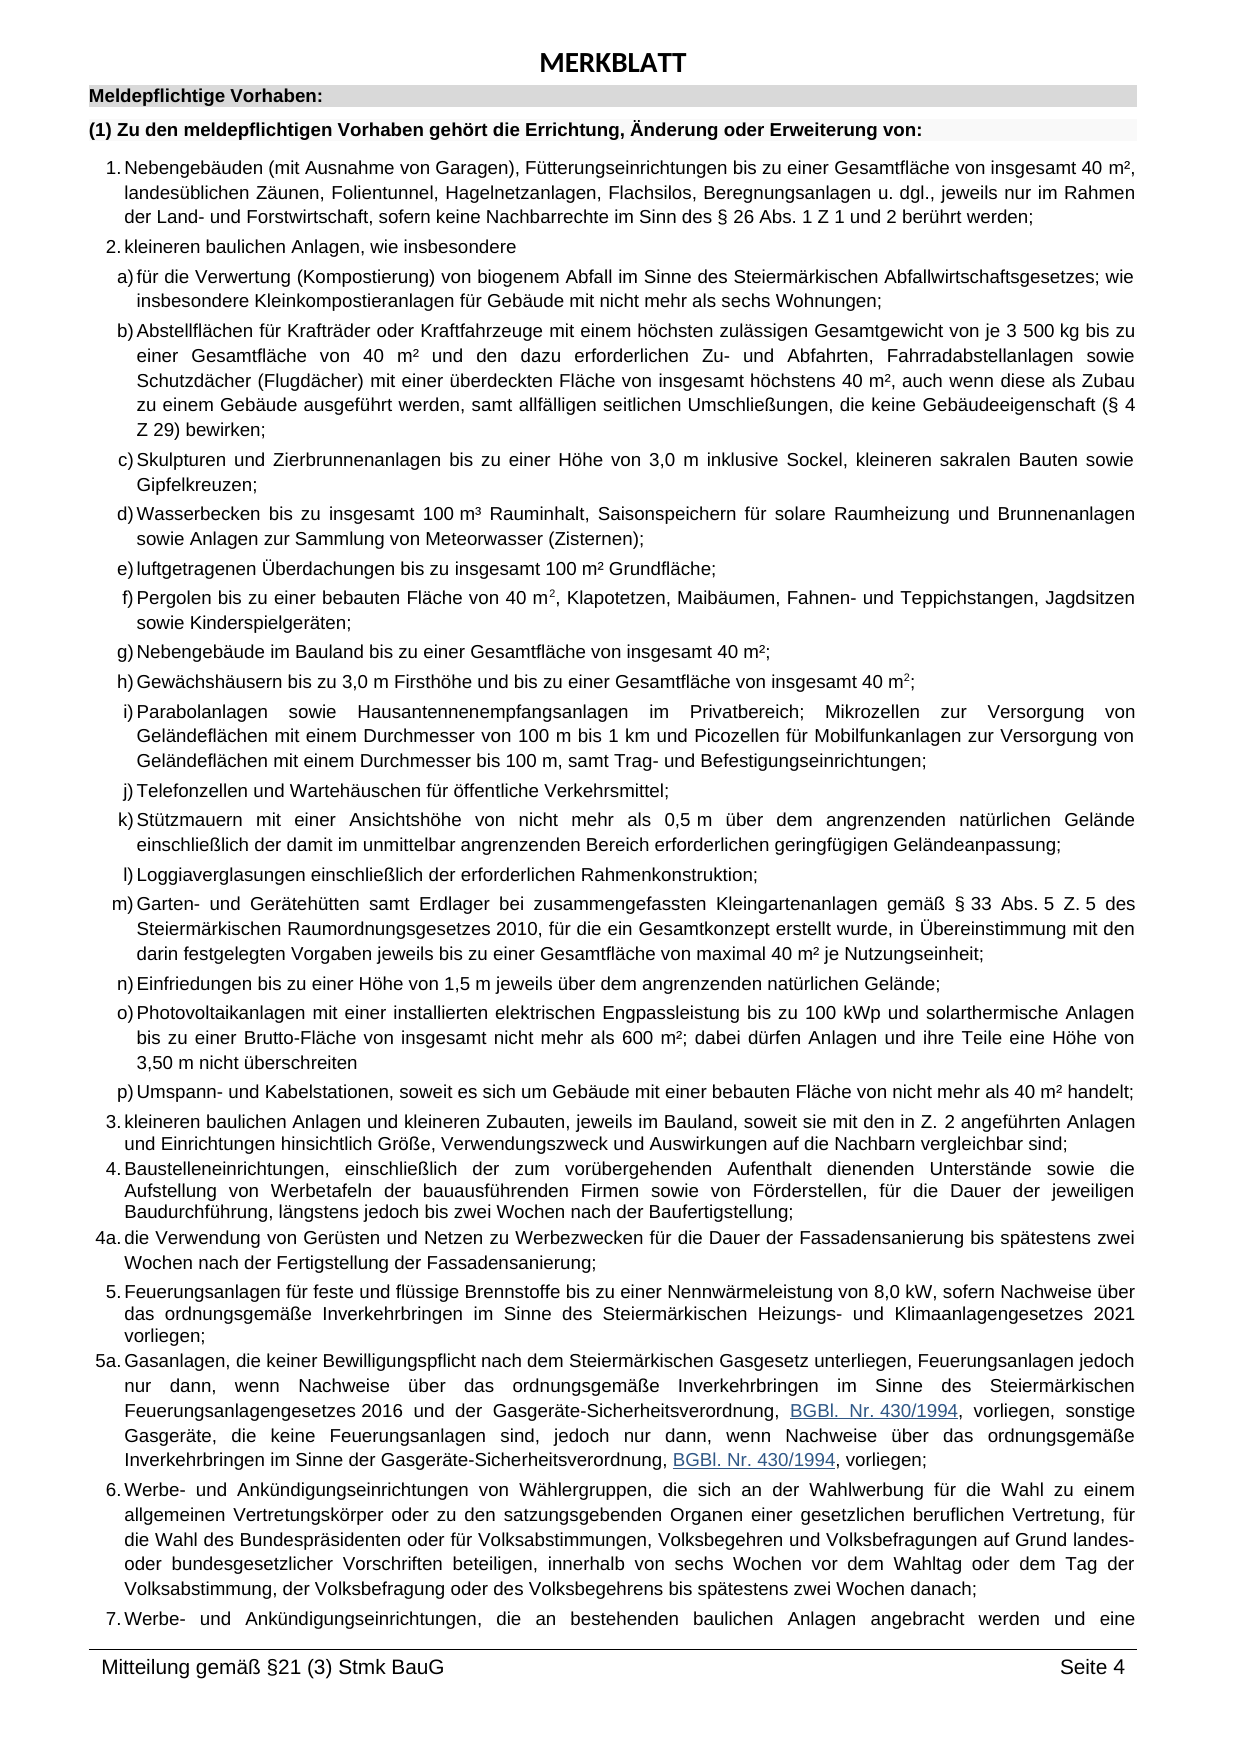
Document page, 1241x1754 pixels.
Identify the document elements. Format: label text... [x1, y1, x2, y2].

text Meldepflichtige Vorhaben: [89, 85, 1137, 107]
table_cell 6. [89, 1475, 123, 1603]
table_header 1. [89, 153, 123, 232]
table_cell m) [89, 889, 135, 968]
table_cell Baustelleneinrichtungen, einschließlich der zum vorübergehenden Aufenthalt dienenden Unterstände sowie die Aufstellung von Werbetafeln der bauausführenden Firmen sowie von Förderstellen, für die Dauer der jeweiligen Baudurchführung, längstens jedoch bis zwei Wochen nach der Baufertigstellung; [123, 1154, 1137, 1223]
table_cell 7. [89, 1604, 123, 1633]
table_cell Nebengebäude im Bauland bis zu einer Gesamtfläche von insgesamt 40 m²; [135, 637, 1137, 667]
table_cell kleineren baulichen Anlagen und kleineren Zubauten, jeweils im Bauland, soweit sie mit den in Z. 2 angeführten Anlagen und Einrichtungen hinsichtlich Größe, Verwendungszweck und Auswirkungen auf die Nachbarn vergleichbar sind; [123, 1107, 1137, 1154]
table_cell Parabolanlagen sowie Hausantennenempfangsanlagen im Privatbereich; Mikrozellen zur Versorgung von Geländeflächen mit einem Durchmesser von 100 m bis 1 km und Picozellen für Mobilfunkanlagen zur Versorgung von Geländeflächen mit einem Durchmesser bis 100 m, samt Trag- und Befestigungseinrichtungen; [135, 696, 1137, 776]
table_cell l) [89, 860, 135, 889]
table_header Nebengebäuden (mit Ausnahme von Garagen), Fütterungseinrichtungen bis zu einer Gesamtfläche von insgesamt 40 m², landesüblichen Zäunen, Folientunnel, Hagelnetzanlagen, Flachsilos, Beregnungsanlagen u. dgl., jeweils nur im Rahmen der Land- und Forstwirtschaft, sofern keine Nachbarrechte im Sinn des § 26 Abs. 1 Z 1 und 2 berührt werden; [123, 153, 1137, 232]
table_cell Telefonzellen und Wartehäuschen für öffentliche Verkehrsmittel; [135, 776, 1137, 805]
table_cell 3. [89, 1107, 123, 1154]
table_cell Loggiaverglasungen einschließlich der erforderlichen Rahmenkonstruktion; [135, 860, 1137, 889]
table_cell n) [89, 968, 135, 998]
table_cell kleineren baulichen Anlagen, wie insbesondere [123, 232, 1137, 261]
table_cell 5a. [89, 1346, 123, 1475]
table_cell b) [89, 316, 135, 444]
table_cell o) [89, 998, 135, 1077]
table_cell Gewächshäusern bis zu 3,0 m Firsthöhe und bis zu einer Gesamtfläche von insgesamt 40 m2; [135, 667, 1137, 696]
table_cell j) [89, 776, 135, 805]
table_cell Umspann- und Kabelstationen, soweit es sich um Gebäude mit einer bebauten Fläche von nicht mehr als 40 m² handelt; [135, 1077, 1137, 1107]
table_cell i) [89, 696, 135, 776]
table_cell 4a. [89, 1223, 123, 1277]
table_cell Gasanlagen, die keiner Bewilligungspflicht nach dem Steiermärkischen Gasgesetz unterliegen, Feuerungsanlagen jedoch nur dann, wenn Nachweise über das ordnungsgemäße Inverkehrbringen im Sinne des Steiermärkischen Feuerungsanlagengesetzes 2016 und der Gasgeräte-Sicherheitsverordnung, BGBl. Nr. 430/1994, vorliegen, sonstige Gasgeräte, die keine Feuerungsanlagen sind, jedoch nur dann, wenn Nachweise über das ordnungsgemäße Inverkehrbringen im Sinne der Gasgeräte-Sicherheitsverordnung, BGBl. Nr. 430/1994, vorliegen; [123, 1346, 1137, 1475]
table_cell g) [89, 637, 135, 667]
table_cell d) [89, 499, 135, 553]
table_cell c) [89, 445, 135, 499]
table_cell die Verwendung von Gerüsten und Netzen zu Werbezwecken für die Dauer der Fassadensanierung bis spätestens zwei Wochen nach der Fertigstellung der Fassadensanierung; [123, 1223, 1137, 1277]
table_cell f) [89, 583, 135, 637]
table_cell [123, 1604, 1137, 1633]
table_cell Photovoltaikanlagen mit einer installierten elektrischen Engpassleistung bis zu 100 kWp und solarthermische Anlagen bis zu einer Brutto-Fläche von insgesamt nicht mehr als 600 m²; dabei dürfen Anlagen und ihre Teile eine Höhe von 3,50 m nicht überschreiten [135, 998, 1137, 1077]
text MERKBLATT [89, 44, 1137, 80]
table_cell a) [89, 261, 135, 316]
table_cell h) [89, 667, 135, 696]
table_cell Abstellflächen für Krafträder oder Kraftfahrzeuge mit einem höchsten zulässigen Gesamtgewicht von je 3 500 kg bis zu einer Gesamtfläche von 40 m² und den dazu erforderlichen Zu- und Abfahrten, Fahrradabstellanlagen sowie Schutzdächer (Flugdächer) mit einer überdeckten Fläche von insgesamt höchstens 40 m², auch wenn diese als Zubau zu einem Gebäude ausgeführt werden, samt allfälligen seitlichen Umschließungen, die keine Gebäudeeigenschaft (§ 4 Z 29) bewirken; [135, 316, 1137, 444]
table_cell luftgetragenen Überdachungen bis zu insgesamt 100 m² Grundfläche; [135, 553, 1137, 583]
table_cell 5. [89, 1277, 123, 1346]
table_cell Werbe- und Ankündigungseinrichtungen von Wählergruppen, die sich an der Wahlwerbung für die Wahl zu einem allgemeinen Vertretungskörper oder zu den satzungsgebenden Organen einer gesetzlichen beruflichen Vertretung, für die Wahl des Bundespräsidenten oder für Volksabstimmungen, Volksbegehren und Volksbefragungen auf Grund landes- oder bundesgesetzlicher Vorschriften beteiligen, innerhalb von sechs Wochen vor dem Wahltag oder dem Tag der Volksabstimmung, der Volksbefragung oder des Volksbegehrens bis spätestens zwei Wochen danach; [123, 1475, 1137, 1603]
table_cell Stützmauern mit einer Ansichtshöhe von nicht mehr als 0,5 m über dem angrenzenden natürlichen Gelände einschließlich der damit im unmittelbar angrenzenden Bereich erforderlichen geringfügigen Geländeanpassung; [135, 805, 1137, 859]
table_cell 2. [89, 232, 123, 261]
table_cell Pergolen bis zu einer bebauten Fläche von 40 m2, Klapotetzen, Maibäumen, Fahnen- und Teppichstangen, Jagdsitzen sowie Kinderspielgeräten; [135, 583, 1137, 637]
table_cell für die Verwertung (Kompostierung) von biogenem Abfall im Sinne des Steiermärkischen Abfallwirtschaftsgesetzes; wie insbesondere Kleinkompostieranlagen für Gebäude mit nicht mehr als sechs Wohnungen; [135, 261, 1137, 316]
table_cell Einfriedungen bis zu einer Höhe von 1,5 m jeweils über dem angrenzenden natürlichen Gelände; [135, 968, 1137, 998]
table_cell k) [89, 805, 135, 859]
table_cell Feuerungsanlagen für feste und flüssige Brennstoffe bis zu einer Nennwärmeleistung von 8,0 kW, sofern Nachweise über das ordnungsgemäße Inverkehrbringen im Sinne des Steiermärkischen Heizungs- und Klimaanlagengesetzes 2021 vorliegen; [123, 1277, 1137, 1346]
table_cell Wasserbecken bis zu insgesamt 100 m³ Rauminhalt, Saisonspeichern für solare Raumheizung und Brunnenanlagen sowie Anlagen zur Sammlung von Meteorwasser (Zisternen); [135, 499, 1137, 553]
table_cell 4. [89, 1154, 123, 1223]
text (1) Zu den meldepflichtigen Vorhaben gehört die Errichtung, Änderung oder Erweiterung von: [89, 119, 1137, 141]
table_cell e) [89, 553, 135, 583]
table_cell p) [89, 1077, 135, 1107]
table_cell Garten- und Gerätehütten samt Erdlager bei zusammengefassten Kleingartenanlagen gemäß § 33 Abs. 5 Z. 5 des Steiermärkischen Raumordnungsgesetzes 2010, für die ein Gesamtkonzept erstellt wurde, in Übereinstimmung mit den darin festgelegten Vorgaben jeweils bis zu einer Gesamtfläche von maximal 40 m² je Nutzungseinheit; [135, 889, 1137, 968]
table_cell Skulpturen und Zierbrunnenanlagen bis zu einer Höhe von 3,0 m inklusive Sockel, kleineren sakralen Bauten sowie Gipfelkreuzen; [135, 445, 1137, 499]
